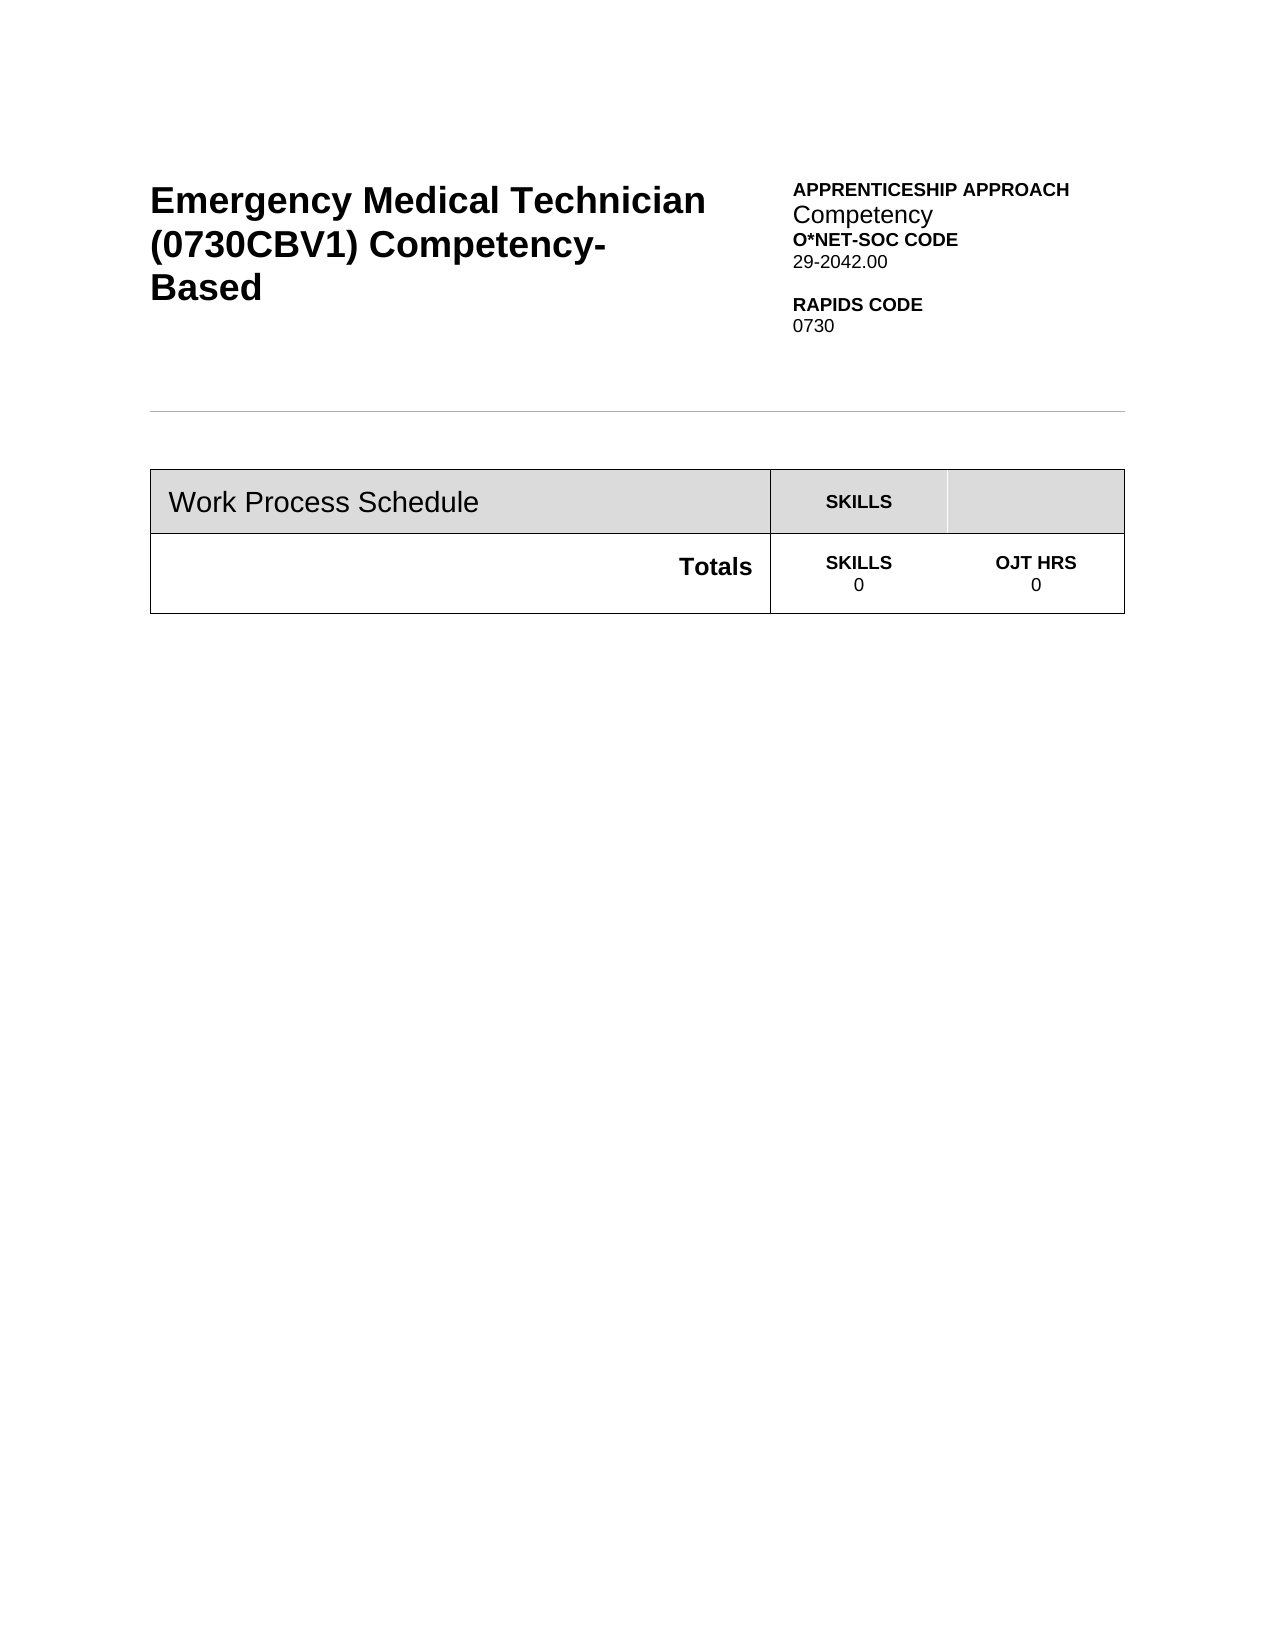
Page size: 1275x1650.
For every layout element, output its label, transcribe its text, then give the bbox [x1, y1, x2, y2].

text Emergency Medical Technician (0730CBV1) Competency-Based [150, 179, 719, 308]
table_cell OJT HRS 0 [948, 534, 1124, 613]
text Competency [793, 200, 1125, 229]
text APPRENTICESHIP APPROACH [793, 179, 1125, 200]
text 0730 [793, 315, 1125, 337]
text O*NET-SOC CODE [793, 229, 1125, 251]
table_cell SKILLS 0 [771, 534, 947, 613]
table_header SKILLS [771, 470, 947, 533]
table_header [948, 470, 1124, 533]
text 29-2042.00 [793, 251, 1125, 272]
text RAPIDS CODE [793, 294, 1125, 315]
table_header Work Process Schedule [151, 470, 770, 533]
table_cell Totals [151, 534, 770, 613]
